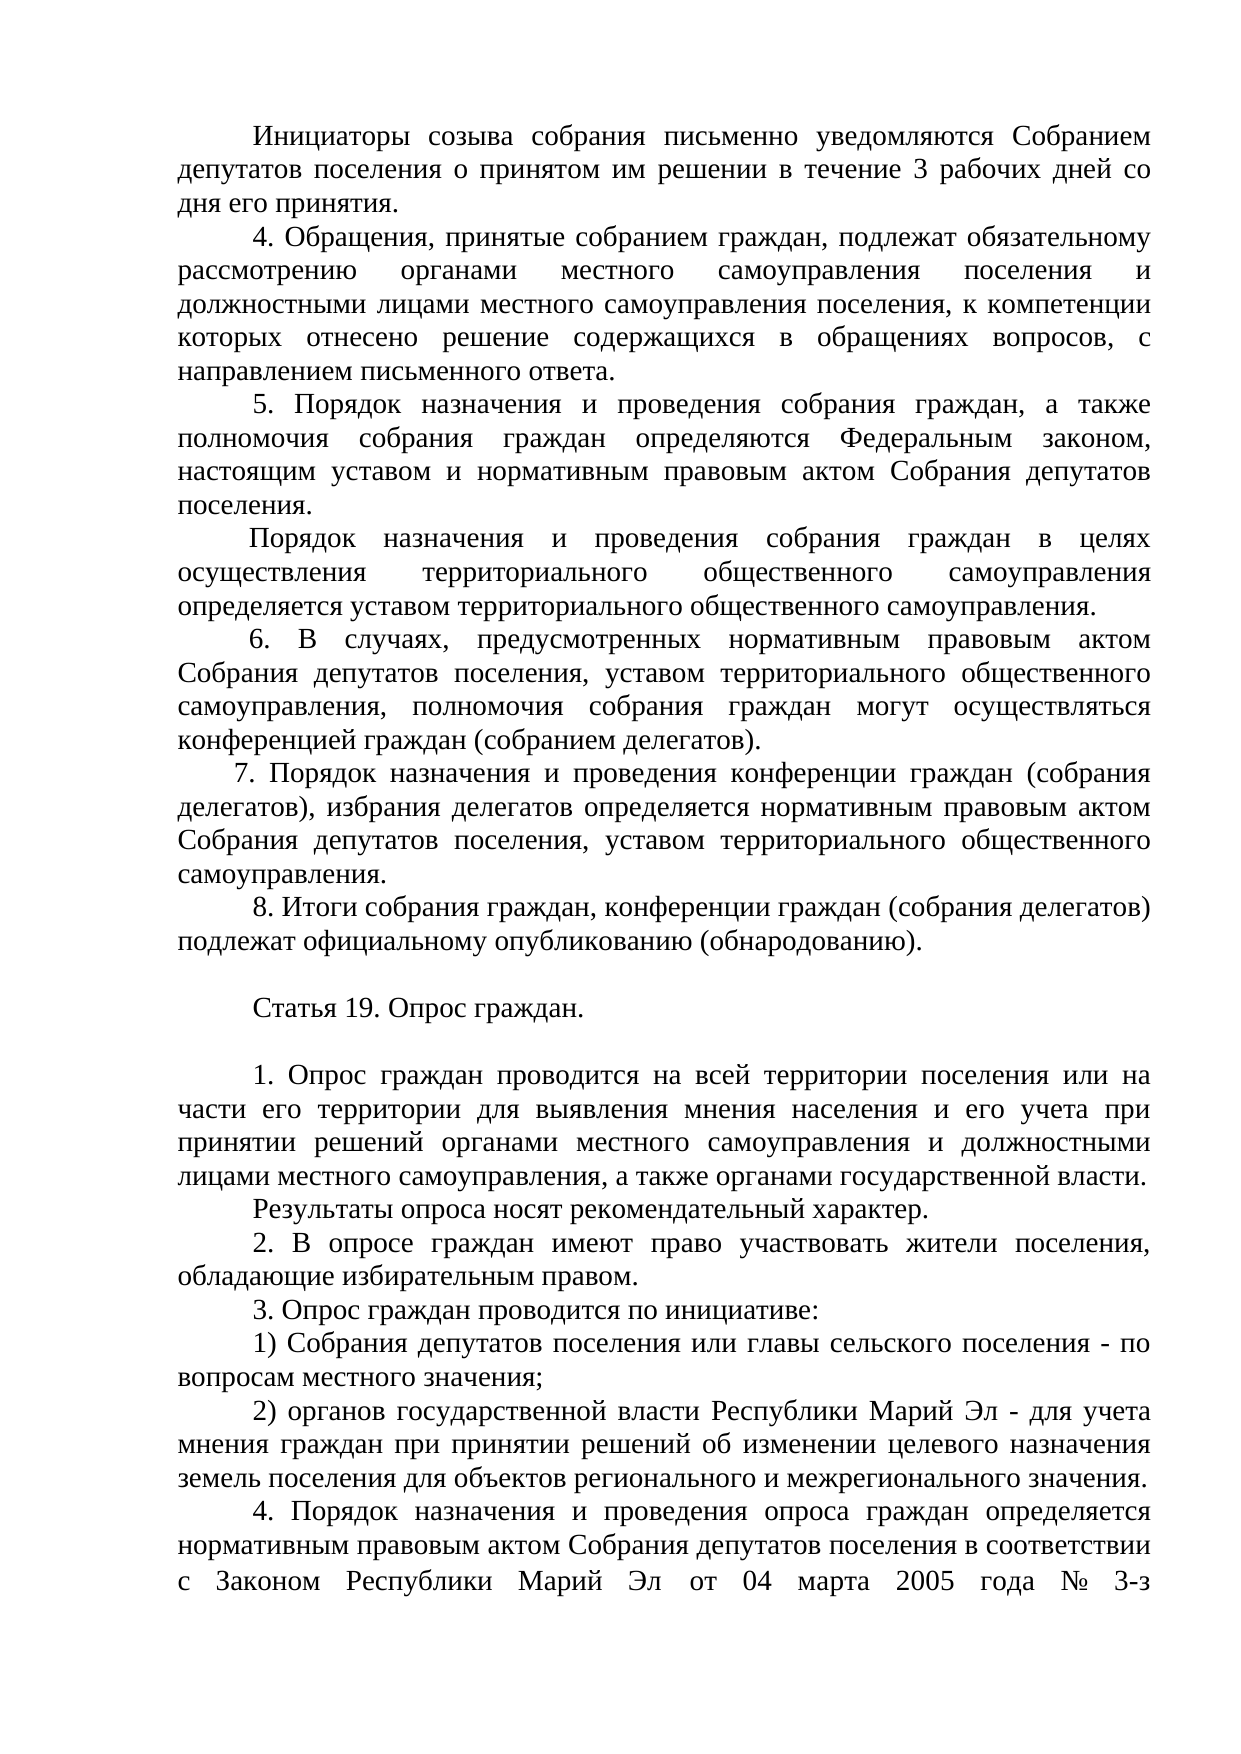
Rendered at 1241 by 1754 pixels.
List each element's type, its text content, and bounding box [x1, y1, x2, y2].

text 2. В опросе граждан имеют право участвовать жители поселения, обладающие избирательным правом. [177, 1225, 1152, 1292]
text 1. Опрос граждан проводится на всей территории поселения или на части его территории для выявления мнения населения и его учета при принятии решений органами местного самоуправления и должностными лицами местного самоуправления, а также органами государственной власти. [177, 1057, 1152, 1191]
text Порядок назначения и проведения собрания граждан в целях осуществления территориального общественного самоуправления определяется уставом территориального общественного самоуправления. [177, 521, 1152, 621]
text 3. Опрос граждан проводится по инициативе: [177, 1292, 1152, 1326]
text Инициаторы созыва собрания письменно уведомляются Собранием депутатов поселения о принятом им решении в течение 3 рабочих дней со дня его принятия. [177, 118, 1152, 219]
text 2) органов государственной власти Республики Марий Эл - для учета мнения граждан при принятии решений об изменении целевого назначения земель поселения для объектов регионального и межрегионального значения. [177, 1393, 1152, 1493]
text 1) Собрания депутатов поселения или главы сельского поселения - по вопросам местного значения; [177, 1326, 1152, 1393]
text 6. В случаях, предусмотренных нормативным правовым актом Собрания депутатов поселения, уставом территориального общественного самоуправления, полномочия собрания граждан могут осуществляться конференцией граждан (собранием делегатов). [177, 621, 1152, 755]
text Результаты опроса носят рекомендательный характер. [177, 1191, 1152, 1225]
text 7. Порядок назначения и проведения конференции граждан (собрания делегатов), избрания делегатов определяется нормативным правовым актом Собрания депутатов поселения, уставом территориального общественного самоуправления. [177, 755, 1152, 889]
text 8. Итоги собрания граждан, конференции граждан (собрания делегатов) подлежат официальному опубликованию (обнародованию). [177, 889, 1152, 957]
text 5. Порядок назначения и проведения собрания граждан, а также полномочия собрания граждан определяются Федеральным законом, настоящим уставом и нормативным правовым актом Собрания депутатов поселения. [177, 386, 1152, 521]
text 4. Обращения, принятые собранием граждан, подлежат обязательному рассмотрению органами местного самоуправления поселения и должностными лицами местного самоуправления поселения, к компетенции которых отнесено решение содержащихся в обращениях вопросов, с направлением письменного ответа. [177, 219, 1152, 386]
text Статья 19. Опрос граждан. [177, 990, 1152, 1024]
